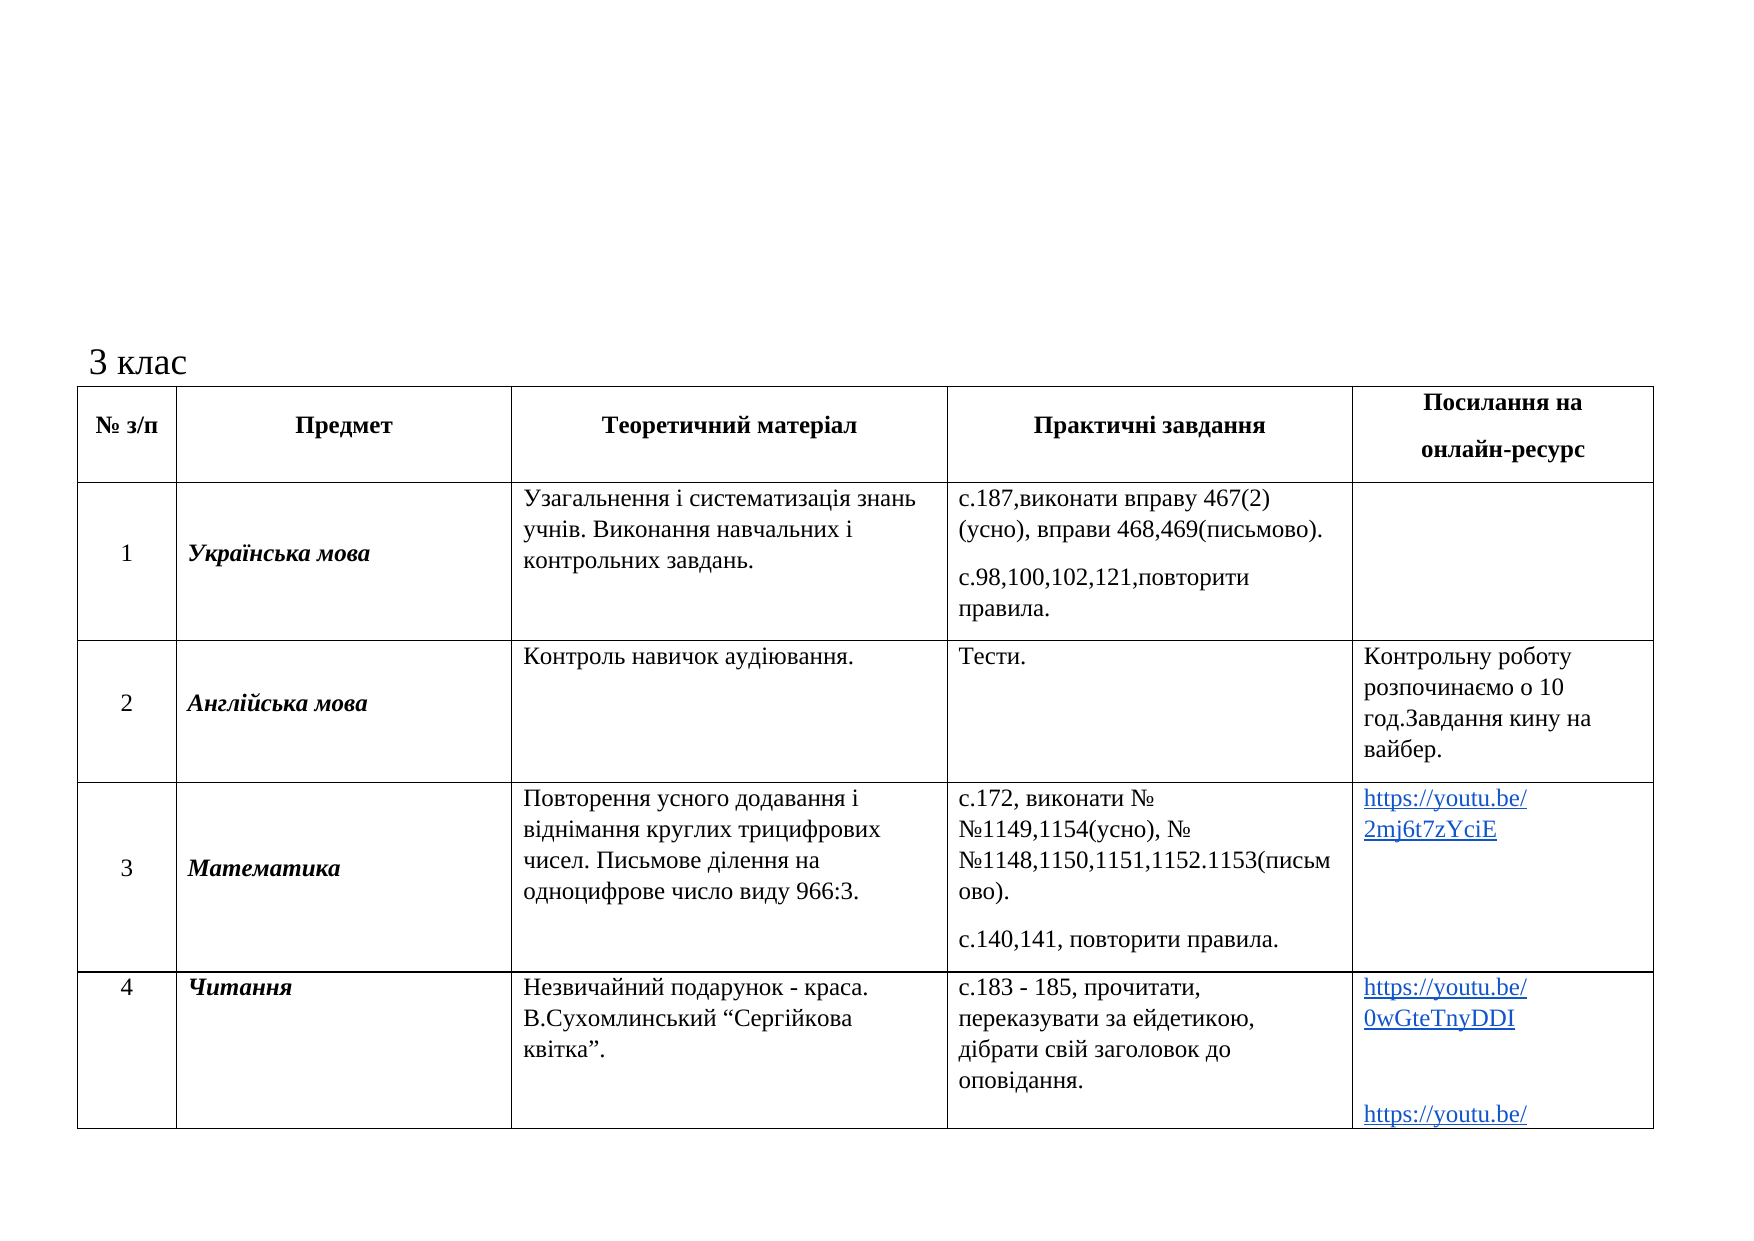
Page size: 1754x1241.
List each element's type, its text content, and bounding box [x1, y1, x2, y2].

table_cell 4 [78, 973, 176, 1128]
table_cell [948, 973, 1352, 1128]
table_cell Українська мова [177, 483, 511, 640]
table_cell Математика [177, 783, 511, 971]
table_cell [512, 973, 947, 1128]
table_header № з/п [78, 387, 176, 482]
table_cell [1353, 973, 1653, 1128]
table_cell Англійська мова [177, 641, 511, 782]
table_header Практичні завдання [948, 387, 1352, 482]
text 3 клас [89, 339, 1665, 382]
table_cell 3 [78, 783, 176, 971]
table_cell Контроль навичок аудіювання. [512, 641, 947, 782]
table_cell с.172, виконати №№1149,1154(усно), №№1148,1150,1151,1152.1153(письмово). с.140,141, повторити правила. [948, 783, 1352, 971]
table_header Посилання на онлайн-ресурс [1353, 387, 1653, 482]
table_cell Контрольну роботу розпочинаємо о 10 год.Завдання кину на вайбер. [1353, 641, 1653, 782]
table_header Теоретичний матеріал [512, 387, 947, 482]
table_cell Читання [177, 973, 511, 1128]
table_cell с.187,виконати вправу 467(2)(усно), вправи 468,469(письмово). с.98,100,102,121,повторити правила. [948, 483, 1352, 640]
table_cell Тести. [948, 641, 1352, 782]
table_cell 1 [78, 483, 176, 640]
table_cell 2 [78, 641, 176, 782]
table_cell Узагальнення і систематизація знань учнів. Виконання навчальних і контрольних завдань. [512, 483, 947, 640]
table_header Предмет [177, 387, 511, 482]
table_cell [1353, 483, 1653, 640]
table_cell Повторення усного додавання і віднімання круглих трицифрових чисел. Письмове ділення на одноцифрове число виду 966:3. [512, 783, 947, 971]
table_cell https://youtu.be/2mj6t7zYciE [1353, 783, 1653, 971]
